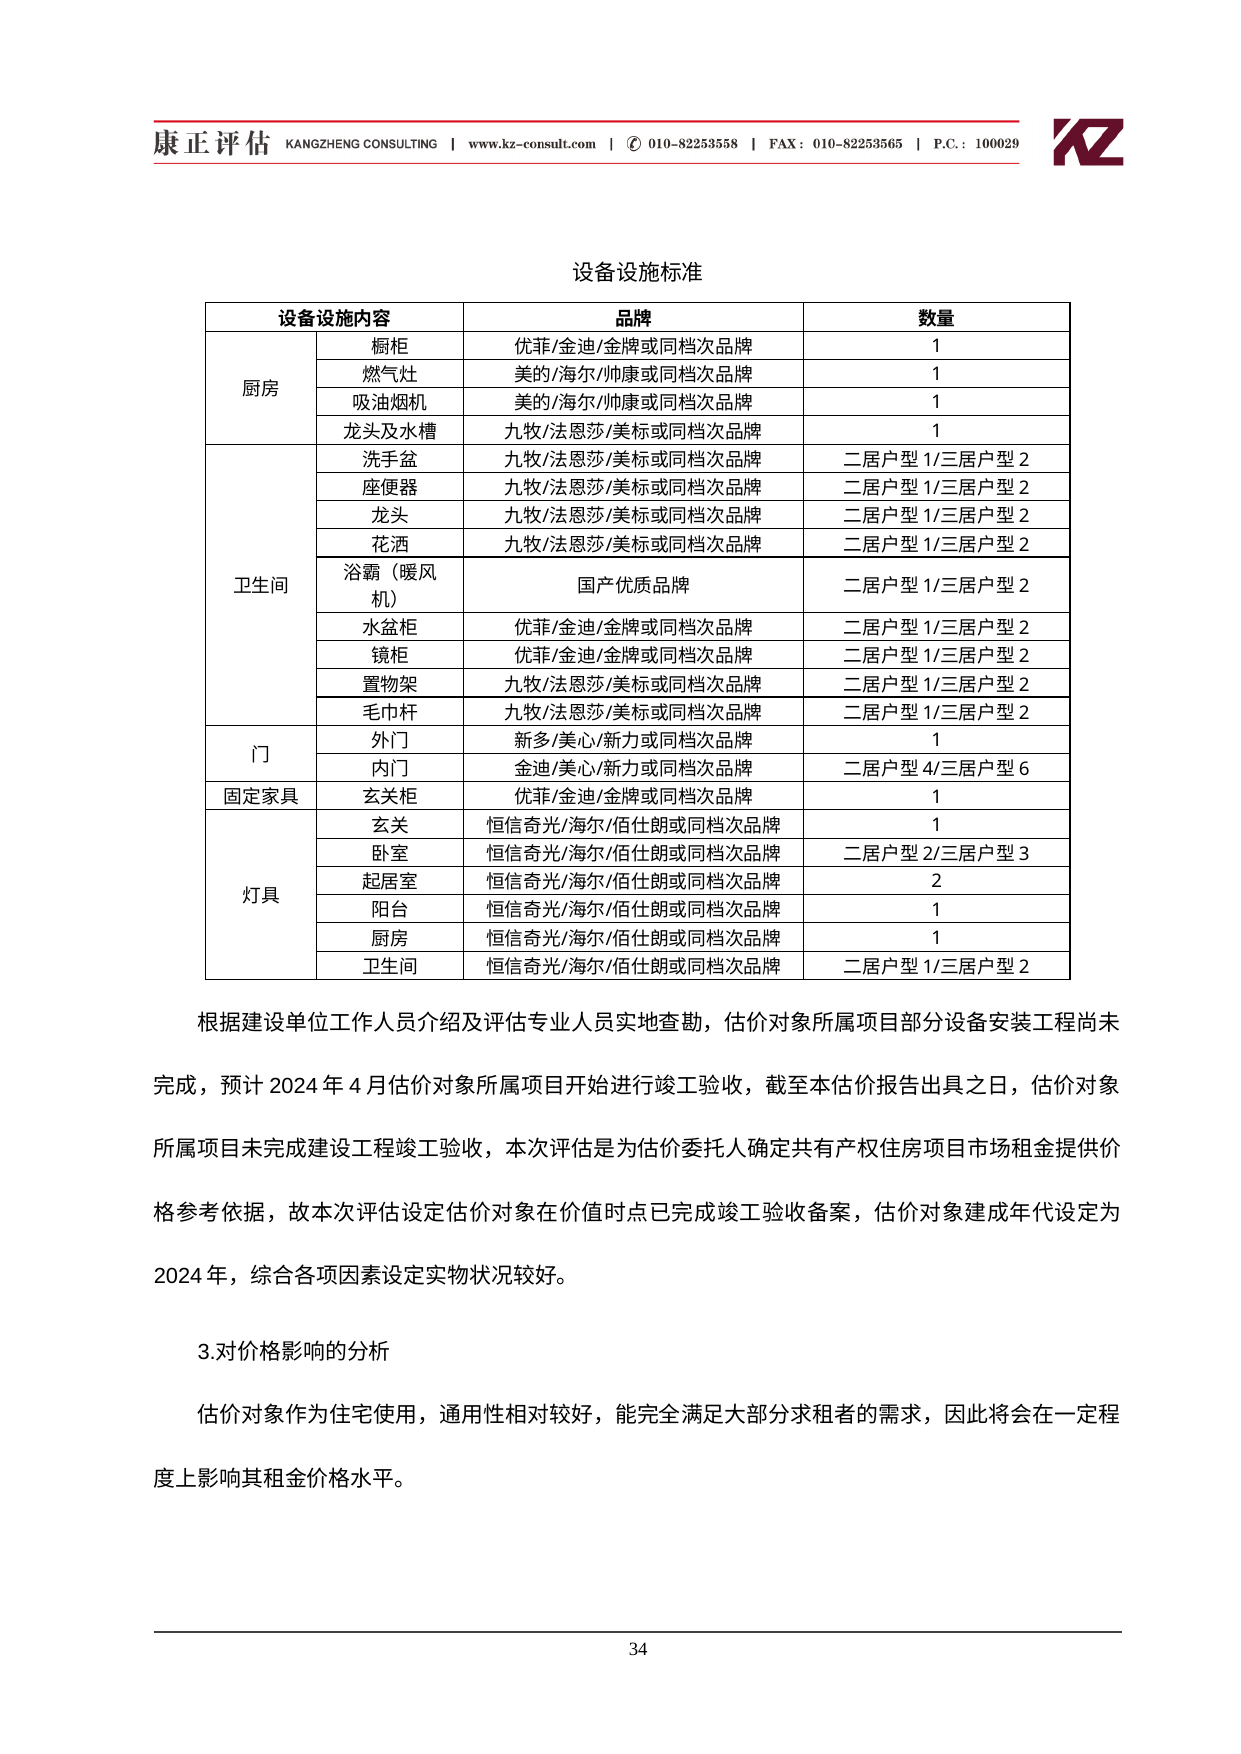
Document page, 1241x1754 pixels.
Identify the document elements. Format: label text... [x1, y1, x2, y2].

table_cell 九牧/法恩莎/美标或同档次品牌 [464, 473, 803, 500]
table_cell 二居户型4/三居户型6 [804, 754, 1069, 781]
table_cell 玄关柜 [317, 782, 463, 809]
table_cell 浴霸（暖风机） [317, 558, 463, 612]
table_cell 恒信奇光/海尔/佰仕朗或同档次品牌 [464, 810, 803, 838]
table_cell 置物架 [317, 669, 463, 696]
table_cell 固定家具 [206, 782, 316, 809]
picture [153, 118, 1124, 166]
table_cell 优菲/金迪/金牌或同档次品牌 [464, 782, 803, 809]
table_cell 龙头 [317, 501, 463, 528]
table_cell 卧室 [317, 839, 463, 866]
table_cell 九牧/法恩莎/美标或同档次品牌 [464, 529, 803, 556]
text 根据建设单位工作人员介绍及评估专业人员实地查勘，估价对象所属项目部分设备安装工程尚未完成，预计2024年4月估价对象所属项目开始进行竣工验收，截至本估价报告出具之日，估价对象所属项目未完成建设工程竣工验收，本次评估是为估价委托人确定共有产权住房项目市场租金提供价格参考依据，故本次评估设定估价对象在价值时点已完成竣工验收备案，估价对象建成年代设定为2024年，综合各项因素设定实物状况较好。 [153, 1005, 1122, 1290]
table_cell 1 [804, 360, 1069, 387]
table_cell 座便器 [317, 473, 463, 500]
table_cell 洗手盆 [317, 445, 463, 472]
table_cell 恒信奇光/海尔/佰仕朗或同档次品牌 [464, 923, 803, 951]
table_cell 镜柜 [317, 641, 463, 668]
table_cell 灯具 [206, 810, 316, 979]
table_cell 二居户型1/三居户型2 [804, 445, 1069, 472]
table_cell 九牧/法恩莎/美标或同档次品牌 [464, 445, 803, 472]
table_cell 卫生间 [317, 952, 463, 979]
table_cell 水盆柜 [317, 613, 463, 640]
table_cell 国产优质品牌 [464, 558, 803, 612]
table_cell 美的/海尔/帅康或同档次品牌 [464, 388, 803, 415]
table_cell 1 [804, 332, 1069, 359]
table_cell 二居户型1/三居户型2 [804, 473, 1069, 500]
table_cell 九牧/法恩莎/美标或同档次品牌 [464, 501, 803, 528]
text 估价对象作为住宅使用，通用性相对较好，能完全满足大部分求租者的需求，因此将会在一定程度上影响其租金价格水平。 [153, 1397, 1122, 1492]
table_cell 九牧/法恩莎/美标或同档次品牌 [464, 669, 803, 696]
table_cell 二居户型1/三居户型2 [804, 529, 1069, 556]
table_cell 优菲/金迪/金牌或同档次品牌 [464, 332, 803, 359]
table_cell 起居室 [317, 867, 463, 894]
table_cell 九牧/法恩莎/美标或同档次品牌 [464, 416, 803, 443]
table_cell 恒信奇光/海尔/佰仕朗或同档次品牌 [464, 952, 803, 979]
table_cell 二居户型1/三居户型2 [804, 952, 1069, 979]
table_cell 花洒 [317, 529, 463, 556]
table_cell 优菲/金迪/金牌或同档次品牌 [464, 613, 803, 640]
table_cell 恒信奇光/海尔/佰仕朗或同档次品牌 [464, 895, 803, 922]
table_cell 优菲/金迪/金牌或同档次品牌 [464, 641, 803, 668]
table_cell 二居户型2/三居户型3 [804, 839, 1069, 866]
table_header 设备设施内容 [206, 303, 463, 331]
table_cell 二居户型1/三居户型2 [804, 501, 1069, 528]
table_cell 外门 [317, 726, 463, 753]
table_cell 玄关 [317, 810, 463, 838]
table_cell 金迪/美心/新力或同档次品牌 [464, 754, 803, 781]
table_cell 1 [804, 895, 1069, 922]
text 3.对价格影响的分析 [153, 1334, 1122, 1366]
table_cell 1 [804, 782, 1069, 809]
table_cell 龙头及水槽 [317, 416, 463, 443]
table_cell 1 [804, 923, 1069, 951]
table_cell 二居户型1/三居户型2 [804, 558, 1069, 612]
table_cell 美的/海尔/帅康或同档次品牌 [464, 360, 803, 387]
table_cell 卫生间 [206, 445, 316, 725]
table_header 数量 [804, 303, 1069, 331]
table_cell 2 [804, 867, 1069, 894]
table_cell 橱柜 [317, 332, 463, 359]
table_cell 二居户型1/三居户型2 [804, 613, 1069, 640]
table_cell 燃气灶 [317, 360, 463, 387]
text 设备设施标准 [153, 255, 1122, 286]
table_cell 九牧/法恩莎/美标或同档次品牌 [464, 698, 803, 725]
table_cell 阳台 [317, 895, 463, 922]
table_cell 厨房 [206, 332, 316, 443]
table_cell 恒信奇光/海尔/佰仕朗或同档次品牌 [464, 839, 803, 866]
table_cell 门 [206, 726, 316, 781]
table_cell 新多/美心/新力或同档次品牌 [464, 726, 803, 753]
table_header 品牌 [464, 303, 803, 331]
table_cell 毛巾杆 [317, 698, 463, 725]
table_cell 1 [804, 416, 1069, 443]
table_cell 1 [804, 810, 1069, 838]
table_cell 厨房 [317, 923, 463, 951]
table_cell 二居户型1/三居户型2 [804, 641, 1069, 668]
table_cell 1 [804, 726, 1069, 753]
table_cell 恒信奇光/海尔/佰仕朗或同档次品牌 [464, 867, 803, 894]
table_cell 吸油烟机 [317, 388, 463, 415]
table_cell 1 [804, 388, 1069, 415]
table_cell 内门 [317, 754, 463, 781]
table_cell 二居户型1/三居户型2 [804, 698, 1069, 725]
table_cell 二居户型1/三居户型2 [804, 669, 1069, 696]
